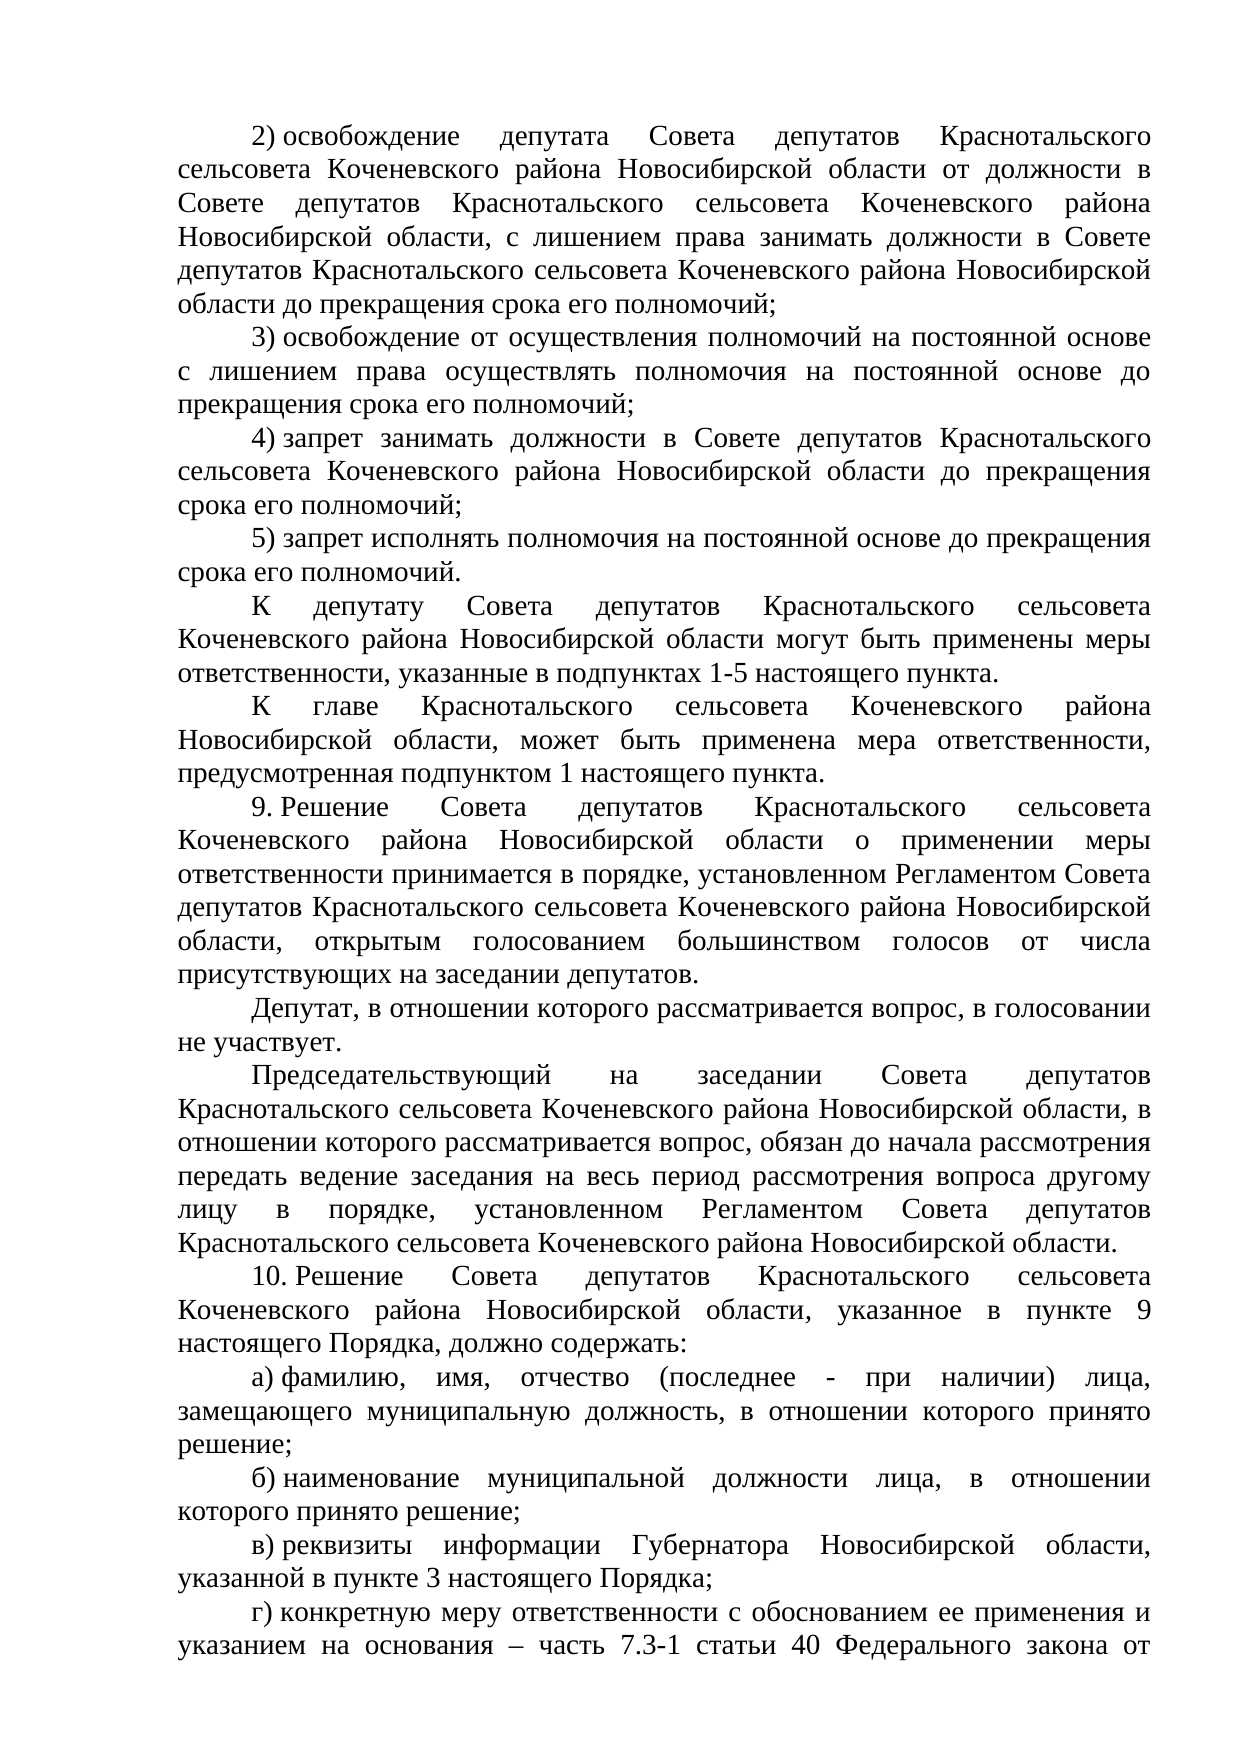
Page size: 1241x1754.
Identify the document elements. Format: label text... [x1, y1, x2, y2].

text б) наименование муниципальной должности лица, в отношении которого принято решение; [177, 1460, 1152, 1527]
text 2) освобождение депутата Совета депутатов Краснотальского сельсовета Коченевского района Новосибирской области от должности в Совете депутатов Краснотальского сельсовета Коченевского района Новосибирской области, с лишением права занимать должности в Совете депутатов Краснотальского сельсовета Коченевского района Новосибирской области до прекращения срока его полномочий; [177, 118, 1152, 319]
text Председательствующий на заседании Совета депутатов Краснотальского сельсовета Коченевского района Новосибирской области, в отношении которого рассматривается вопрос, обязан до начала рассмотрения передать ведение заседания на весь период рассмотрения вопроса другому лицу в порядке, установленном Регламентом Совета депутатов Краснотальского сельсовета Коченевского района Новосибирской области. [177, 1057, 1152, 1258]
text а) фамилию, имя, отчество (последнее - при наличии) лица, замещающего муниципальную должность, в отношении которого принято решение; [177, 1359, 1152, 1460]
text Депутат, в отношении которого рассматривается вопрос, в голосовании не участвует. [177, 990, 1152, 1057]
text 5) запрет исполнять полномочия на постоянной основе до прекращения срока его полномочий. [177, 521, 1152, 588]
text 4) запрет занимать должности в Совете депутатов Краснотальского сельсовета Коченевского района Новосибирской области до прекращения срока его полномочий; [177, 420, 1152, 521]
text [177, 1594, 1152, 1661]
text 9. Решение Совета депутатов Краснотальского сельсовета Коченевского района Новосибирской области о применении меры ответственности принимается в порядке, установленном Регламентом Совета депутатов Краснотальского сельсовета Коченевского района Новосибирской области, открытым голосованием большинством голосов от числа присутствующих на заседании депутатов. [177, 789, 1152, 990]
text К депутату Совета депутатов Краснотальского сельсовета Коченевского района Новосибирской области могут быть применены меры ответственности, указанные в подпунктах 1-5 настоящего пункта. [177, 588, 1152, 688]
text К главе Краснотальского сельсовета Коченевского района Новосибирской области, может быть применена мера ответственности, предусмотренная подпунктом 1 настоящего пункта. [177, 688, 1152, 789]
text в) реквизиты информации Губернатора Новосибирской области, указанной в пункте 3 настоящего Порядка; [177, 1527, 1152, 1594]
text 10. Решение Совета депутатов Краснотальского сельсовета Коченевского района Новосибирской области, указанное в пункте 9 настоящего Порядка, должно содержать: [177, 1258, 1152, 1359]
text 3) освобождение от осуществления полномочий на постоянной основе с лишением права осуществлять полномочия на постоянной основе до прекращения срока его полномочий; [177, 319, 1152, 420]
